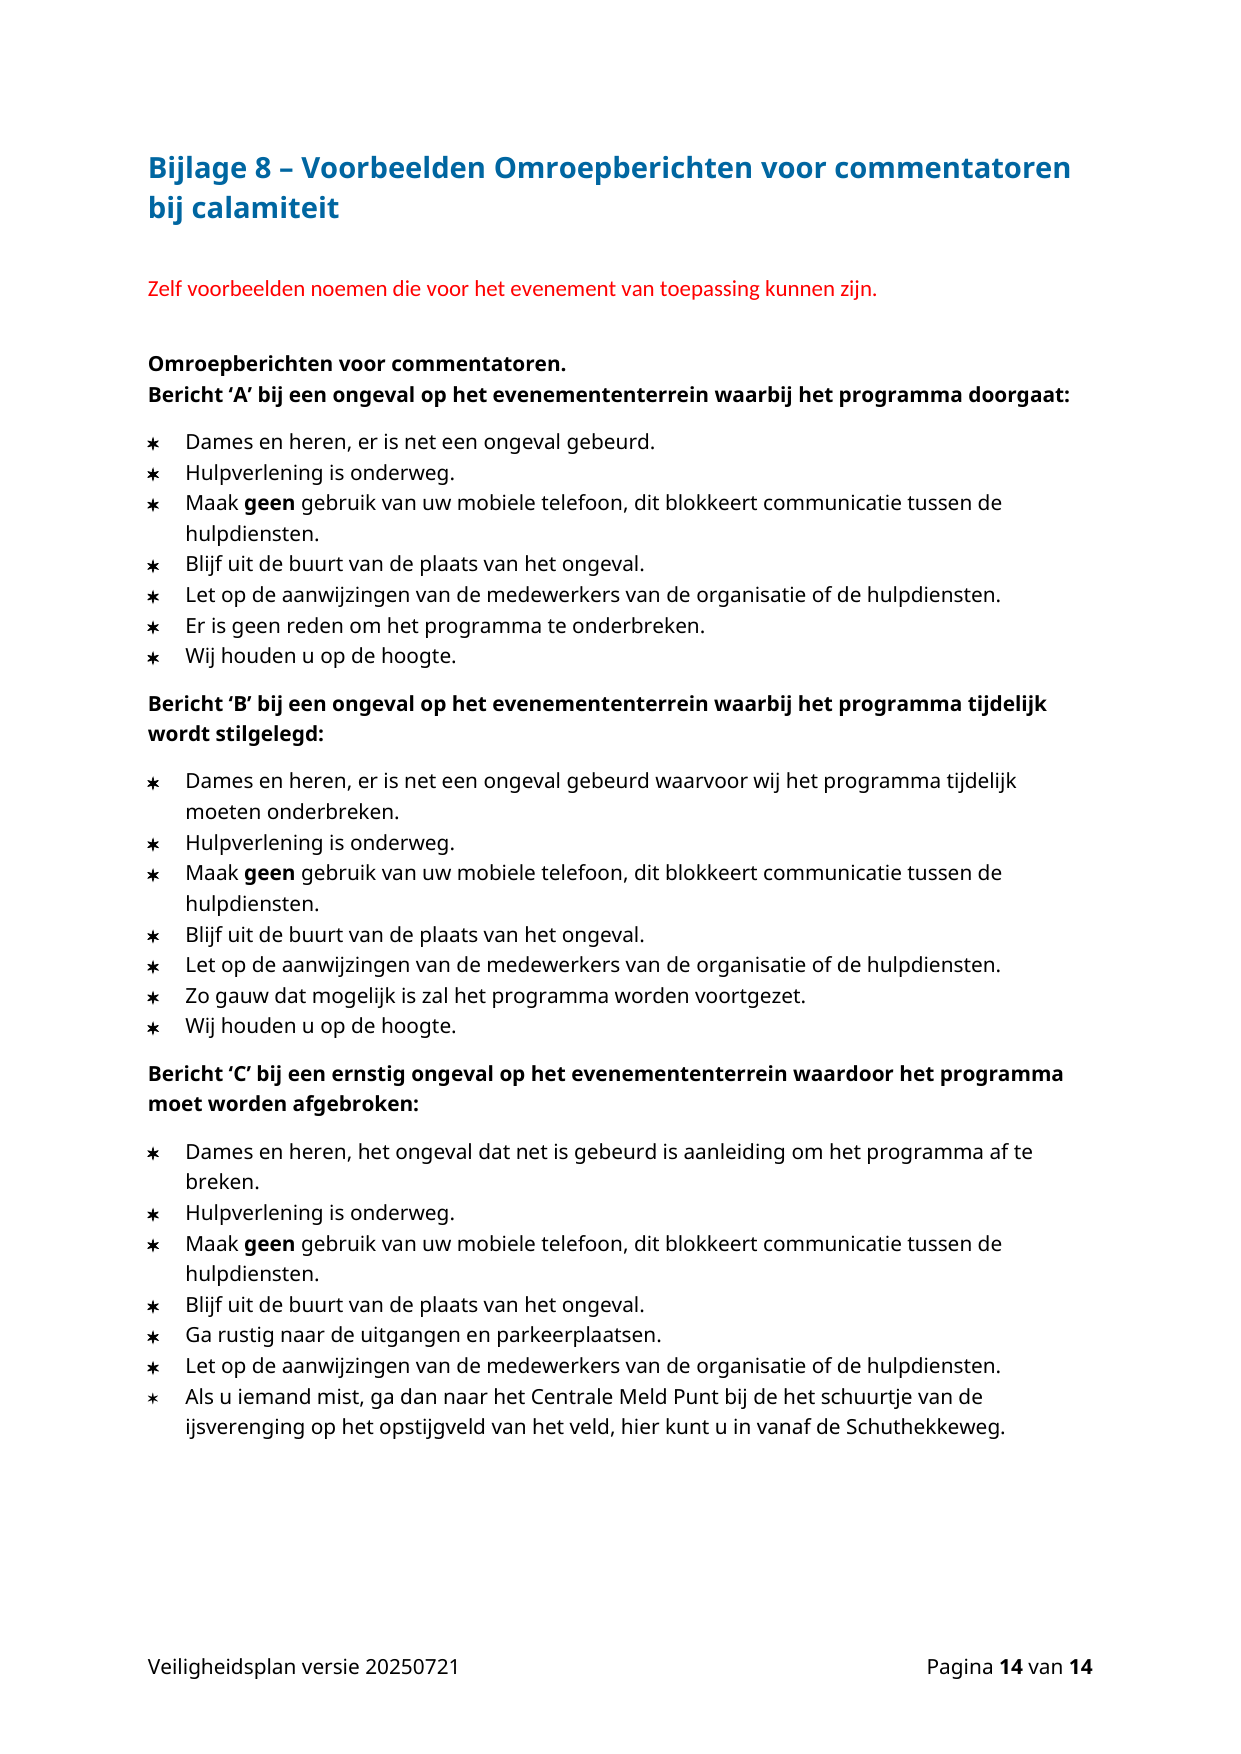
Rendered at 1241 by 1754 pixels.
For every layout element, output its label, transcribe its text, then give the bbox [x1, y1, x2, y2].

subtitle Bijlage 8 – Voorbeelden Omroepberichten voor commentatoren bij calamiteit [148, 148, 1093, 227]
text Zelf voorbeelden noemen die voor het evenement van toepassing kunnen zijn. [148, 274, 1093, 302]
list Blijf uit de buurt van de plaats van het ongeval. [148, 549, 1093, 578]
list Ga rustig naar de uitgangen en parkeerplaatsen. [148, 1321, 1093, 1349]
list Wij houden u op de hoogte. [148, 641, 1093, 670]
list Er is geen reden om het programma te onderbreken. [148, 611, 1093, 639]
list Maak geen gebruik van uw mobiele telefoon, dit blokkeert communicatie tussen de hulpdiensten. [148, 488, 1093, 547]
list Blijf uit de buurt van de plaats van het ongeval. [148, 920, 1093, 948]
list Als u iemand mist, ga dan naar het Centrale Meld Punt bij de het schuurtje van de ijsverenging op het opstijgveld van het veld, hier kunt u in vanaf de Schuthekkeweg. [148, 1382, 1093, 1441]
list Maak geen gebruik van uw mobiele telefoon, dit blokkeert communicatie tussen de hulpdiensten. [148, 1229, 1093, 1288]
text Bericht ‘C’ bij een ernstig ongeval op het evenemententerrein waardoor het programma moet worden afgebroken: [148, 1059, 1093, 1118]
list Hulpverlening is onderweg. [148, 828, 1093, 856]
list Maak geen gebruik van uw mobiele telefoon, dit blokkeert communicatie tussen de hulpdiensten. [148, 858, 1093, 918]
list Dames en heren, er is net een ongeval gebeurd waarvoor wij het programma tijdelijk moeten onderbreken. [148, 767, 1093, 826]
list Zo gauw dat mogelijk is zal het programma worden voortgezet. [148, 981, 1093, 1009]
list Hulpverlening is onderweg. [148, 458, 1093, 486]
text Omroepberichten voor commentatoren. Bericht ‘A’ bij een ongeval op het evenemententerrein waarbij het programma doorgaat: [148, 349, 1093, 408]
list Wij houden u op de hoogte. [148, 1012, 1093, 1040]
list Blijf uit de buurt van de plaats van het ongeval. [148, 1290, 1093, 1318]
list Hulpverlening is onderweg. [148, 1198, 1093, 1227]
list Dames en heren, het ongeval dat net is gebeurd is aanleiding om het programma af te breken. [148, 1137, 1093, 1196]
list Let op de aanwijzingen van de medewerkers van de organisatie of de hulpdiensten. [148, 1351, 1093, 1380]
list Let op de aanwijzingen van de medewerkers van de organisatie of de hulpdiensten. [148, 950, 1093, 979]
list Dames en heren, er is net een ongeval gebeurd. [148, 427, 1093, 456]
list Let op de aanwijzingen van de medewerkers van de organisatie of de hulpdiensten. [148, 580, 1093, 609]
text Bericht ‘B’ bij een ongeval op het evenemententerrein waarbij het programma tijdelijk wordt stilgelegd: [148, 689, 1093, 748]
